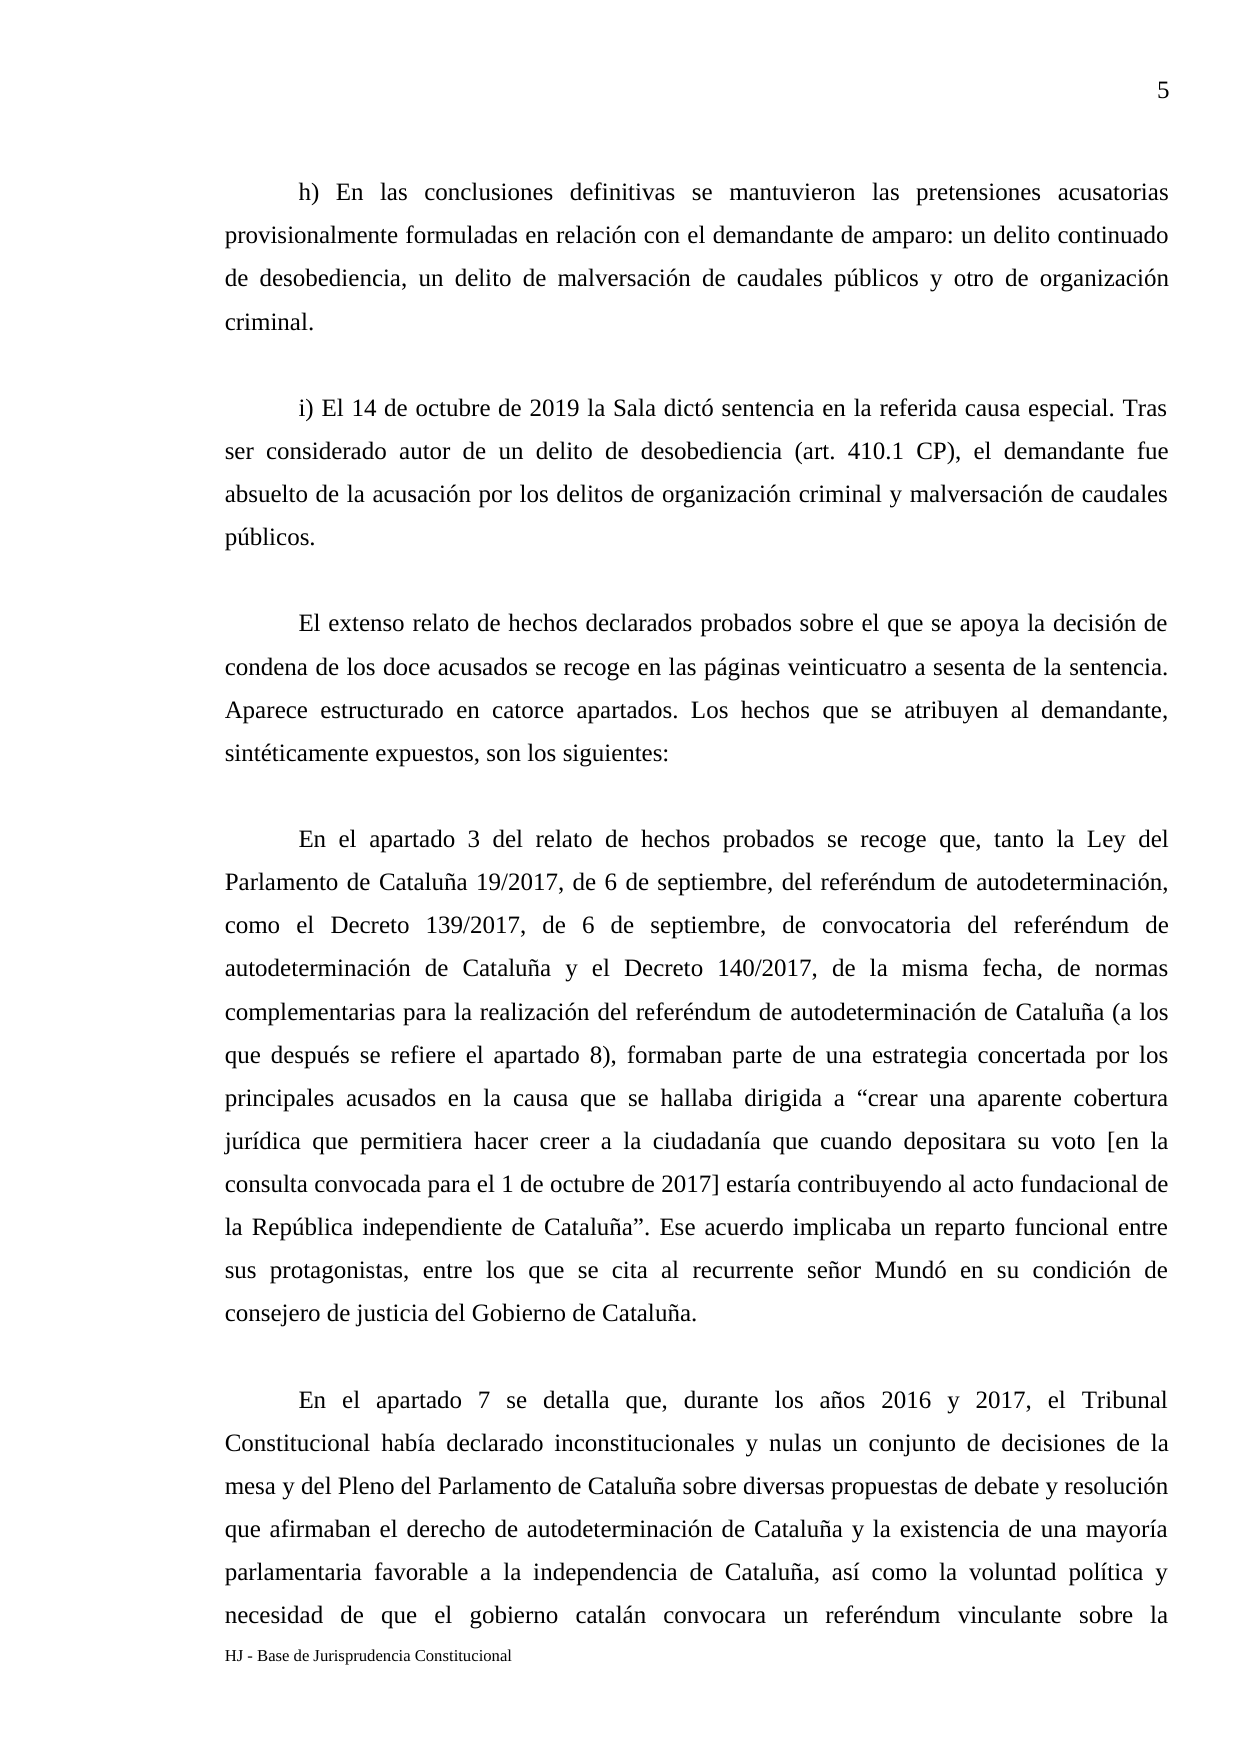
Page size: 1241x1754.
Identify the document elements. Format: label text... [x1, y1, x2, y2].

text El extenso relato de hechos declarados probados sobre el que se apoya la decisión de condena de los doce acusados se recoge en las páginas veinticuatro a sesenta de la sentencia. Aparece estructurado en catorce apartados. Los hechos que se atribuyen al demandante, sintéticamente expuestos, son los siguientes: [224, 608, 1169, 767]
text En el apartado 3 del relato de hechos probados se recoge que, tanto la Ley del Parlamento de Cataluña 19/2017, de 6 de septiembre, del referéndum de autodeterminación, como el Decreto 139/2017, de 6 de septiembre, de convocatoria del referéndum de autodeterminación de Cataluña y el Decreto 140/2017, de la misma fecha, de normas complementarias para la realización del referéndum de autodeterminación de Cataluña (a los que después se refiere el apartado 8), formaban parte de una estrategia concertada por los principales acusados en la causa que se hallaba dirigida a “crear una aparente cobertura jurídica que permitiera hacer creer a la ciudadanía que cuando depositara su voto [en la consulta convocada para el 1 de octubre de 2017] estaría contribuyendo al acto fundacional de la República independiente de Cataluña”. Ese acuerdo implicaba un reparto funcional entre sus protagonistas, entre los que se cita al recurrente señor Mundó en su condición de consejero de justicia del Gobierno de Cataluña. [224, 824, 1169, 1327]
text h) En las conclusiones definitivas se mantuvieron las pretensiones acusatorias provisionalmente formuladas en relación con el demandante de amparo: un delito continuado de desobediencia, un delito de malversación de caudales públicos y otro de organización criminal. [224, 177, 1169, 335]
text i) El 14 de octubre de 2019 la Sala dictó sentencia en la referida causa especial. Tras ser considerado autor de un delito de desobediencia (art. 410.1 CP), el demandante fue absuelto de la acusación por los delitos de organización criminal y malversación de caudales públicos. [224, 393, 1169, 551]
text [224, 1385, 1169, 1629]
